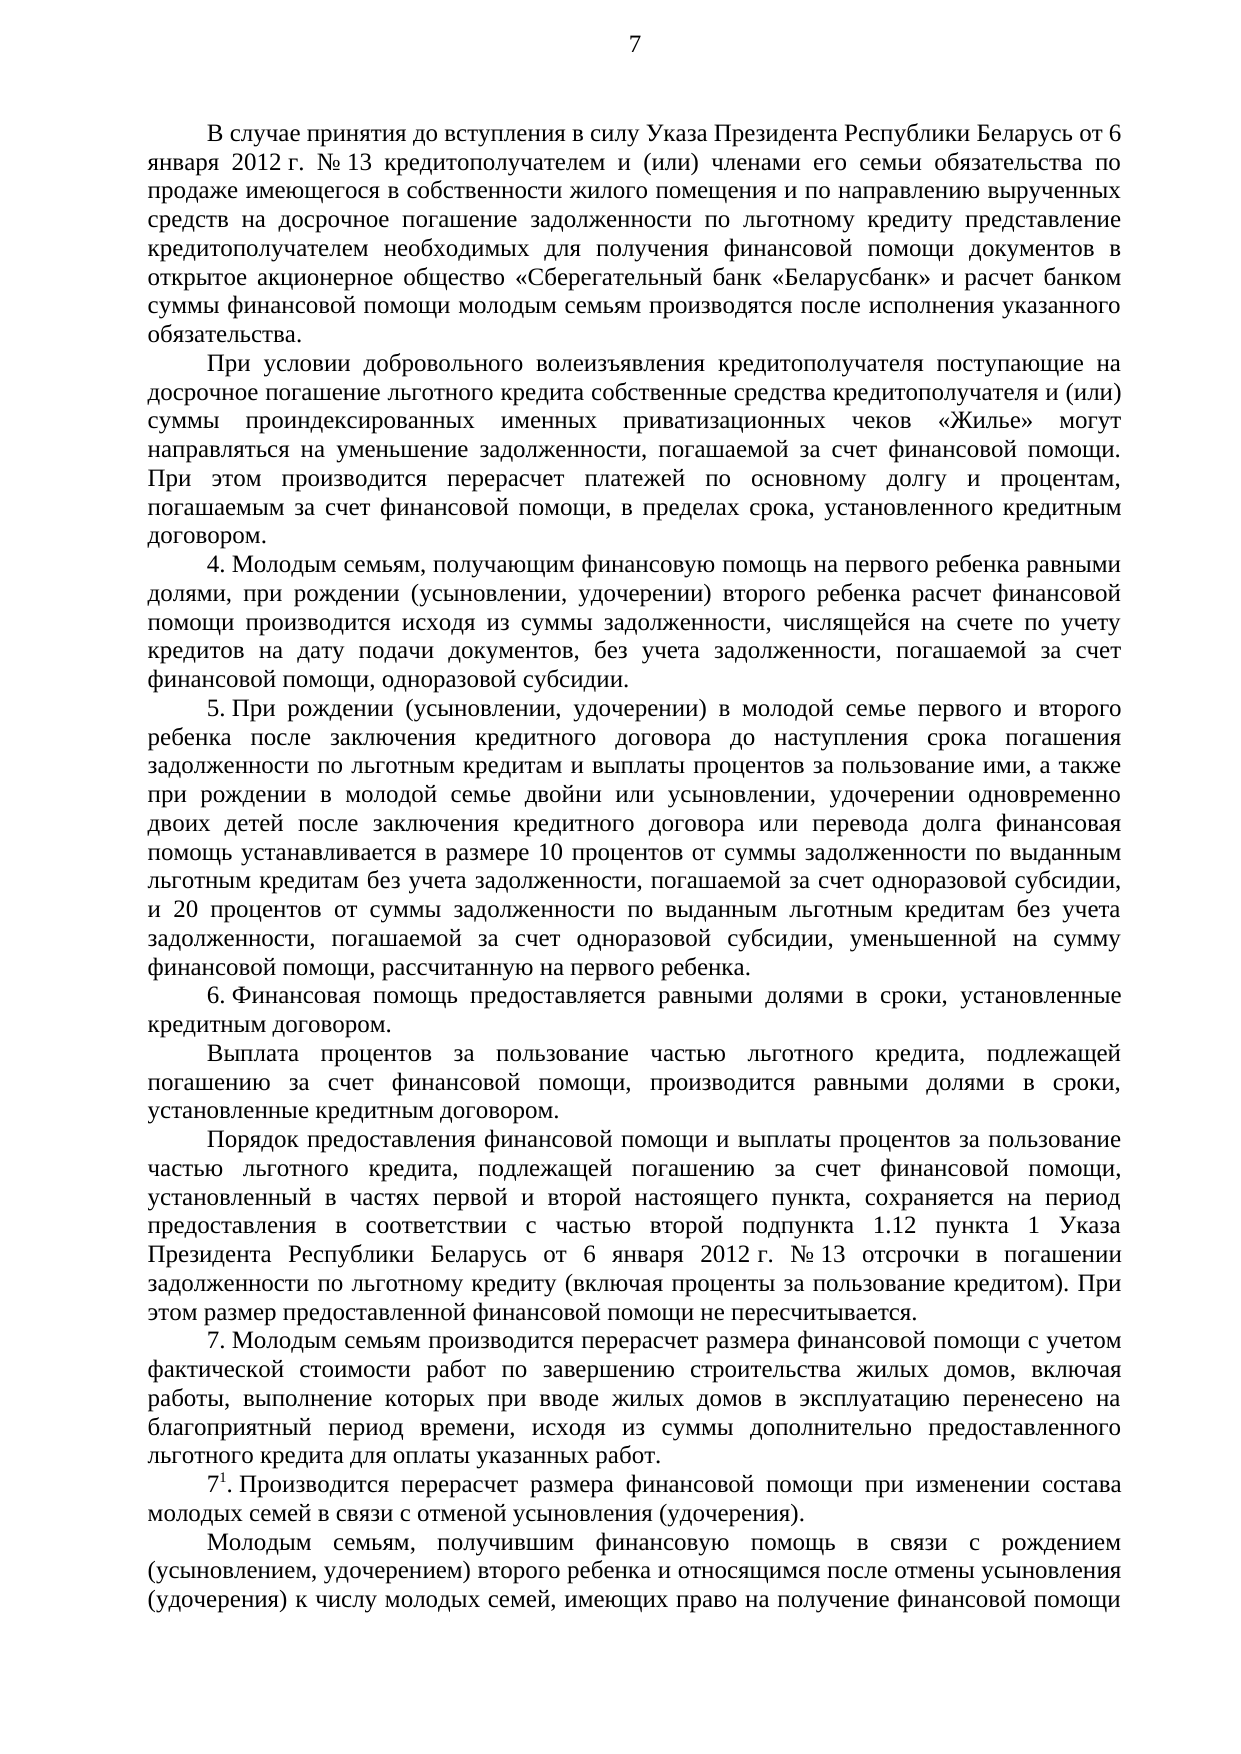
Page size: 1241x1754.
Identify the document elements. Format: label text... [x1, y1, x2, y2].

text Порядок предоставления финансовой помощи и выплаты процентов за пользование частью льготного кредита, подлежащей погашению за счет финансовой помощи, установленный в частях первой и второй настоящего пункта, сохраняется на период предоставления в соответствии с частью второй подпункта 1.12 пункта 1 Указа Президента Республики Беларусь от 6 января 2012 г. № 13 отсрочки в погашении задолженности по льготному кредиту (включая проценты за пользование кредитом). При этом размер предоставленной финансовой помощи не пересчитывается. [147, 1124, 1122, 1326]
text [147, 1527, 1122, 1613]
text 6. Финансовая помощь предоставляется равными долями в сроки, установленные кредитным договором. [147, 981, 1122, 1038]
text При условии добровольного волеизъявления кредитополучателя поступающие на досрочное погашение льготного кредита собственные средства кредитополучателя и (или) суммы проиндексированных именных приватизационных чеков «Жилье» могут направляться на уменьшение задолженности, погашаемой за счет финансовой помощи. При этом производится перерасчет платежей по основному долгу и процентам, погашаемым за счет финансовой помощи, в пределах срока, установленного кредитным договором. [147, 348, 1122, 549]
text 7. Молодым семьям производится перерасчет размера финансовой помощи с учетом фактической стоимости работ по завершению строительства жилых домов, включая работы, выполнение которых при вводе жилых домов в эксплуатацию перенесено на благоприятный период времени, исходя из суммы дополнительно предоставленного льготного кредита для оплаты указанных работ. [147, 1326, 1122, 1469]
text 5. При рождении (усыновлении, удочерении) в молодой семье первого и второго ребенка после заключения кредитного договора до наступления срока погашения задолженности по льготным кредитам и выплаты процентов за пользование ими, а также при рождении в молодой семье двойни или усыновлении, удочерении одновременно двоих детей после заключения кредитного договора или перевода долга финансовая помощь устанавливается в размере 10 процентов от суммы задолженности по выданным льготным кредитам без учета задолженности, погашаемой за счет одноразовой субсидии, и 20 процентов от суммы задолженности по выданным льготным кредитам без учета задолженности, погашаемой за счет одноразовой субсидии, уменьшенной на сумму финансовой помощи, рассчитанную на первого ребенка. [147, 693, 1122, 981]
text 71. Производится перерасчет размера финансовой помощи при изменении состава молодых семей в связи с отменой усыновления (удочерения). [147, 1469, 1122, 1527]
text 4. Молодым семьям, получающим финансовую помощь на первого ребенка равными долями, при рождении (усыновлении, удочерении) второго ребенка расчет финансовой помощи производится исходя из суммы задолженности, числящейся на счете по учету кредитов на дату подачи документов, без учета задолженности, погашаемой за счет финансовой помощи, одноразовой субсидии. [147, 549, 1122, 693]
text Выплата процентов за пользование частью льготного кредита, подлежащей погашению за счет финансовой помощи, производится равными долями в сроки, установленные кредитным договором. [147, 1038, 1122, 1124]
text В случае принятия до вступления в силу Указа Президента Республики Беларусь от 6 января 2012 г. № 13 кредитополучателем и (или) членами его семьи обязательства по продаже имеющегося в собственности жилого помещения и по направлению вырученных средств на досрочное погашение задолженности по льготному кредиту представление кредитополучателем необходимых для получения финансовой помощи документов в открытое акционерное общество «Сберегательный банк «Беларусбанк» и расчет банком суммы финансовой помощи молодым семьям производятся после исполнения указанного обязательства. [147, 118, 1122, 348]
